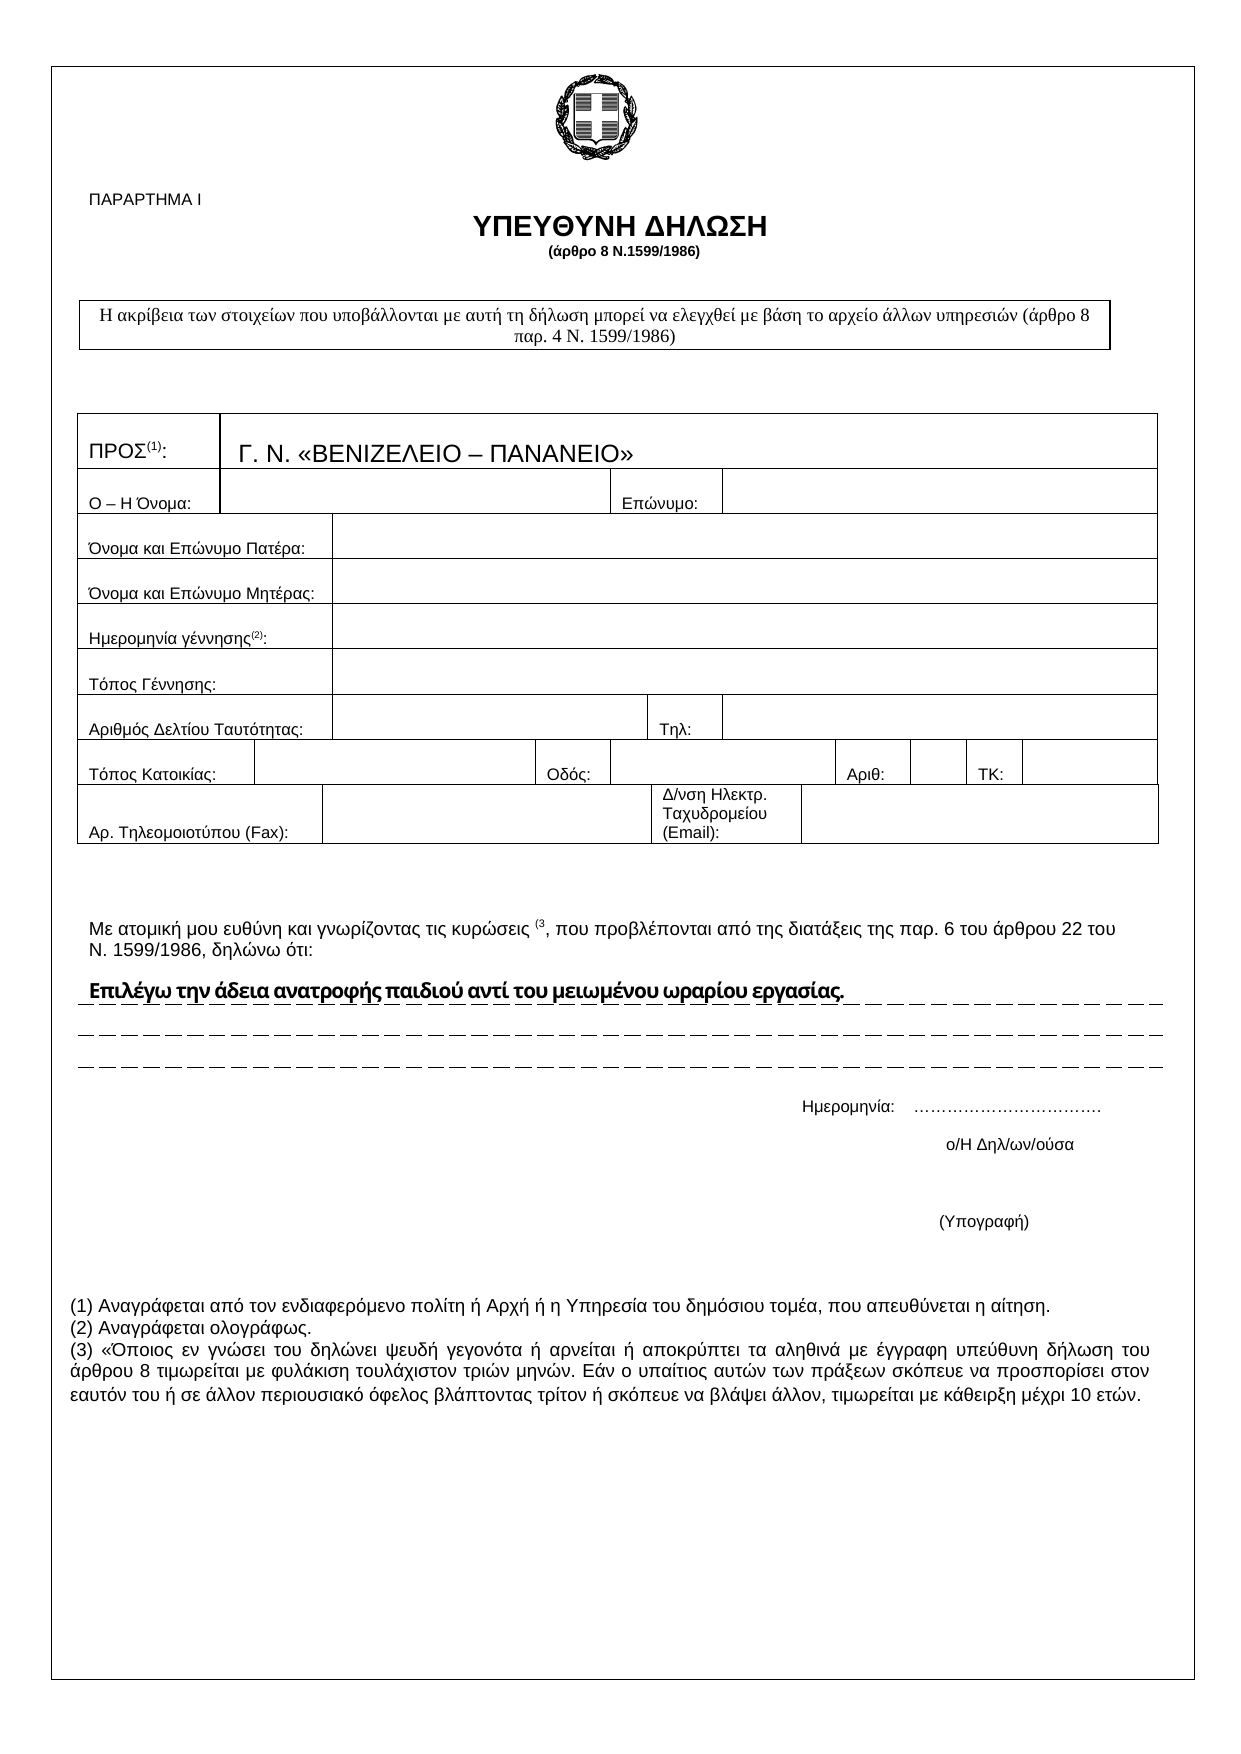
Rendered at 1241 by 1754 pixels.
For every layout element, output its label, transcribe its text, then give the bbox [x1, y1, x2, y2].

subtitle ΠΑΡΑΡΤΗΜΑ Ι [89, 190, 1152, 209]
table_cell [78, 1004, 1163, 1035]
table_cell Οδός: [536, 740, 610, 784]
table_cell Δ/νση Ηλεκτρ. Ταχυδρομείου (Εmail): [652, 785, 801, 842]
table_cell [323, 785, 651, 842]
table_cell [1023, 740, 1157, 784]
table_cell [78, 1035, 1163, 1067]
subtitle ΥΠΕΥΘΥΝΗ ΔΗΛΩΣΗ [89, 209, 1152, 243]
text (3) «Όποιος εν γνώσει του δηλώνει ψευδή γεγονότα ή αρνείται ή αποκρύπτει τα αληθινά με έγγραφη υπεύθυνη δήλωση του άρθρου 8 τιμωρείται με φυλάκιση τουλάχιστον τριών μηνών. Εάν ο υπαίτιος αυτών των πράξεων σκόπευε να προσπορίσει στον εαυτόν του ή σε άλλον περιουσιακό όφελος βλάπτοντας τρίτον ή σκόπευε να βλάψει άλλον, τιμωρείται με κάθειρξη μέχρι 10 ετών. [70, 1338, 1152, 1406]
table_cell [333, 514, 1157, 558]
table_cell Ο – Η Όνομα: [78, 469, 219, 513]
table_cell [333, 559, 1157, 603]
text (2) Αναγράφεται ολογράφως. [70, 1317, 1152, 1338]
table_cell Αριθ: [836, 740, 910, 784]
table_cell [255, 740, 535, 784]
table_cell Τόπος Γέννησης: [78, 649, 332, 693]
text (1) Αναγράφεται από τον ενδιαφερόμενο πολίτη ή Αρχή ή η Υπηρεσία του δημόσιου τομέα, που απευθύνεται η αίτηση. [70, 1295, 1152, 1317]
table_cell Όνομα και Επώνυμο Πατέρα: [78, 514, 332, 558]
text ο/Η Δηλ/ων/ούσα [89, 1135, 1101, 1154]
text Η ακρίβεια των στοιχείων που υποβάλλονται με αυτή τη δήλωση μπορεί να ελεγχθεί με βάση το αρχείο άλλων υπηρεσιών (άρθρο 8 παρ. 4 Ν. 1599/1986) [80, 301, 1109, 349]
table_cell [333, 649, 1157, 693]
table_header Γ. Ν. «ΒΕΝΙΖΕΛΕΙΟ – ΠΑΝΑΝΕΙΟ» [221, 414, 1157, 467]
table_cell Τόπος Κατοικίας: [78, 740, 254, 784]
table_cell ΤΚ: [967, 740, 1022, 784]
table_cell [221, 469, 610, 513]
table_cell [802, 785, 1158, 842]
table_cell Τηλ: [648, 695, 722, 739]
table_cell [911, 740, 966, 784]
table_cell Ημερομηνία γέννησης(2): [78, 604, 332, 648]
table_cell Αρ. Τηλεομοιοτύπου (Fax): [78, 785, 322, 842]
table_cell [723, 695, 1157, 739]
table_cell [723, 469, 1157, 513]
table_cell [611, 740, 835, 784]
table_cell Αριθμός Δελτίου Ταυτότητας: [78, 695, 332, 739]
table_cell Επιλέγω την άδεια ανατροφής παιδιού αντί του μειωμένου ωραρίου εργασίας. [78, 970, 1163, 1004]
table_header Με ατομική μου ευθύνη και γνωρίζοντας τις κυρώσεις (3, που προβλέπονται από της διατάξεις της παρ. 6 του άρθρου 22 του Ν. 1599/1986, δηλώνω ότι: [78, 896, 1163, 969]
picture [553, 73, 640, 162]
text (Υπογραφή) [89, 1211, 1101, 1231]
subtitle (άρθρο 8 Ν.1599/1986) [89, 243, 1152, 272]
table_cell [333, 604, 1157, 648]
text Ημερομηνία: ……………………………. [89, 1096, 1101, 1116]
table_cell Επώνυμο: [611, 469, 722, 513]
table_cell [333, 695, 647, 739]
table_cell Όνομα και Επώνυμο Μητέρας: [78, 559, 332, 603]
table_header ΠΡΟΣ(1): [78, 414, 219, 467]
